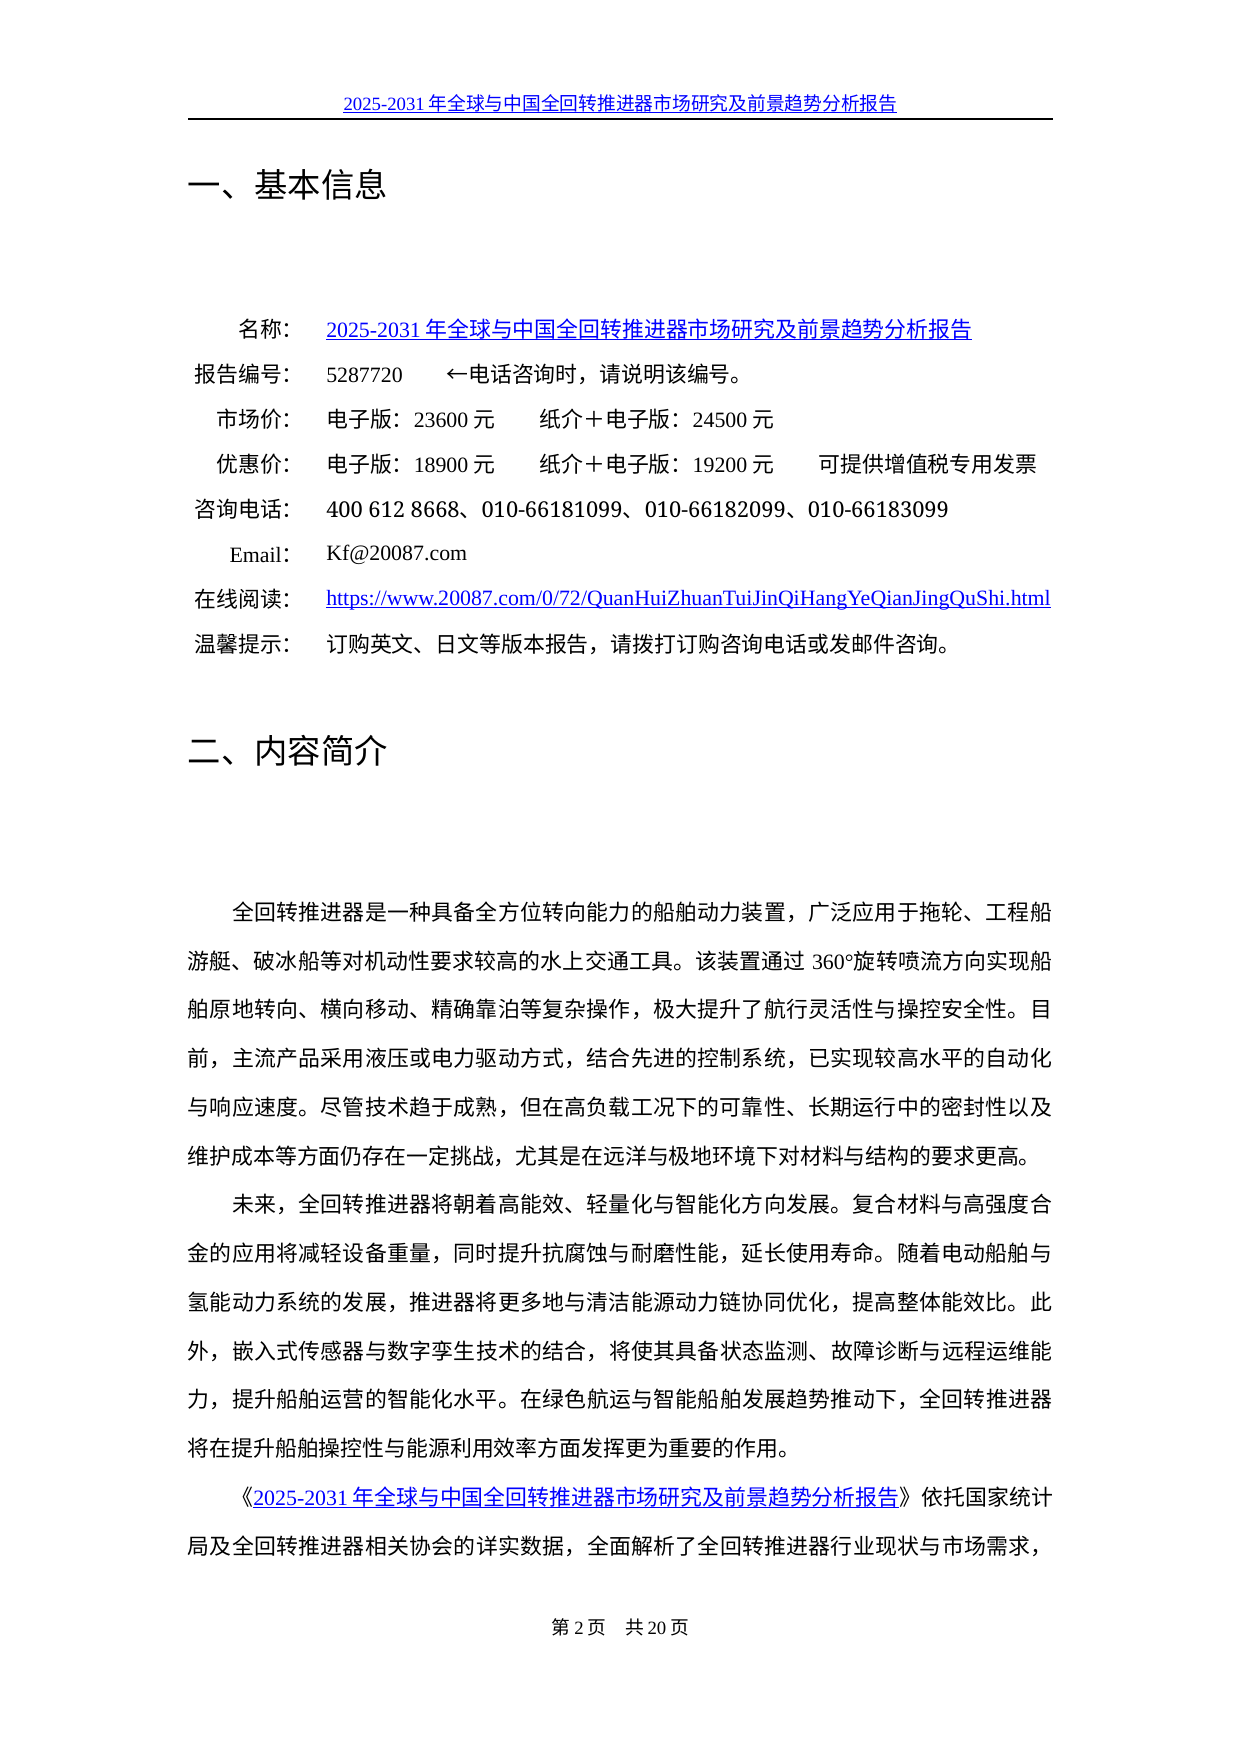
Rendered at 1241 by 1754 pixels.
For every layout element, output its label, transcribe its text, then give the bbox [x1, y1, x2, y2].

table_cell 优惠价： [167, 447, 315, 492]
table_cell Email： [167, 537, 315, 582]
table_cell 咨询电话： [167, 492, 315, 537]
table_cell 5287720 ←电话咨询时，请说明该编号。 [315, 357, 1073, 402]
table_cell 温馨提示： [167, 627, 315, 672]
table_cell 电子版：23600 元 纸介＋电子版：24500 元 [315, 402, 1073, 447]
table_cell 报告编号： [167, 357, 315, 402]
table_header 名称： [167, 312, 315, 357]
table_header 2025-2031年全球与中国全回转推进器市场研究及前景趋势分析报告 [315, 312, 1073, 357]
table_cell 400 612 8668、010-66181099、010-66182099、010-66183099 [315, 492, 1073, 537]
table_cell 市场价： [167, 402, 315, 447]
title 二、内容简介 [187, 717, 1053, 782]
table_cell 在线阅读： [167, 582, 315, 627]
table_cell Kf@20087.com [315, 537, 1073, 582]
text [187, 894, 1053, 1561]
table_cell [315, 582, 1073, 627]
table_cell 订购英文、日文等版本报告，请拨打订购咨询电话或发邮件咨询。 [315, 627, 1073, 672]
title 一、基本信息 [187, 150, 1053, 215]
table_cell 电子版：18900 元 纸介＋电子版：19200 元 可提供增值税专用发票 [315, 447, 1073, 492]
